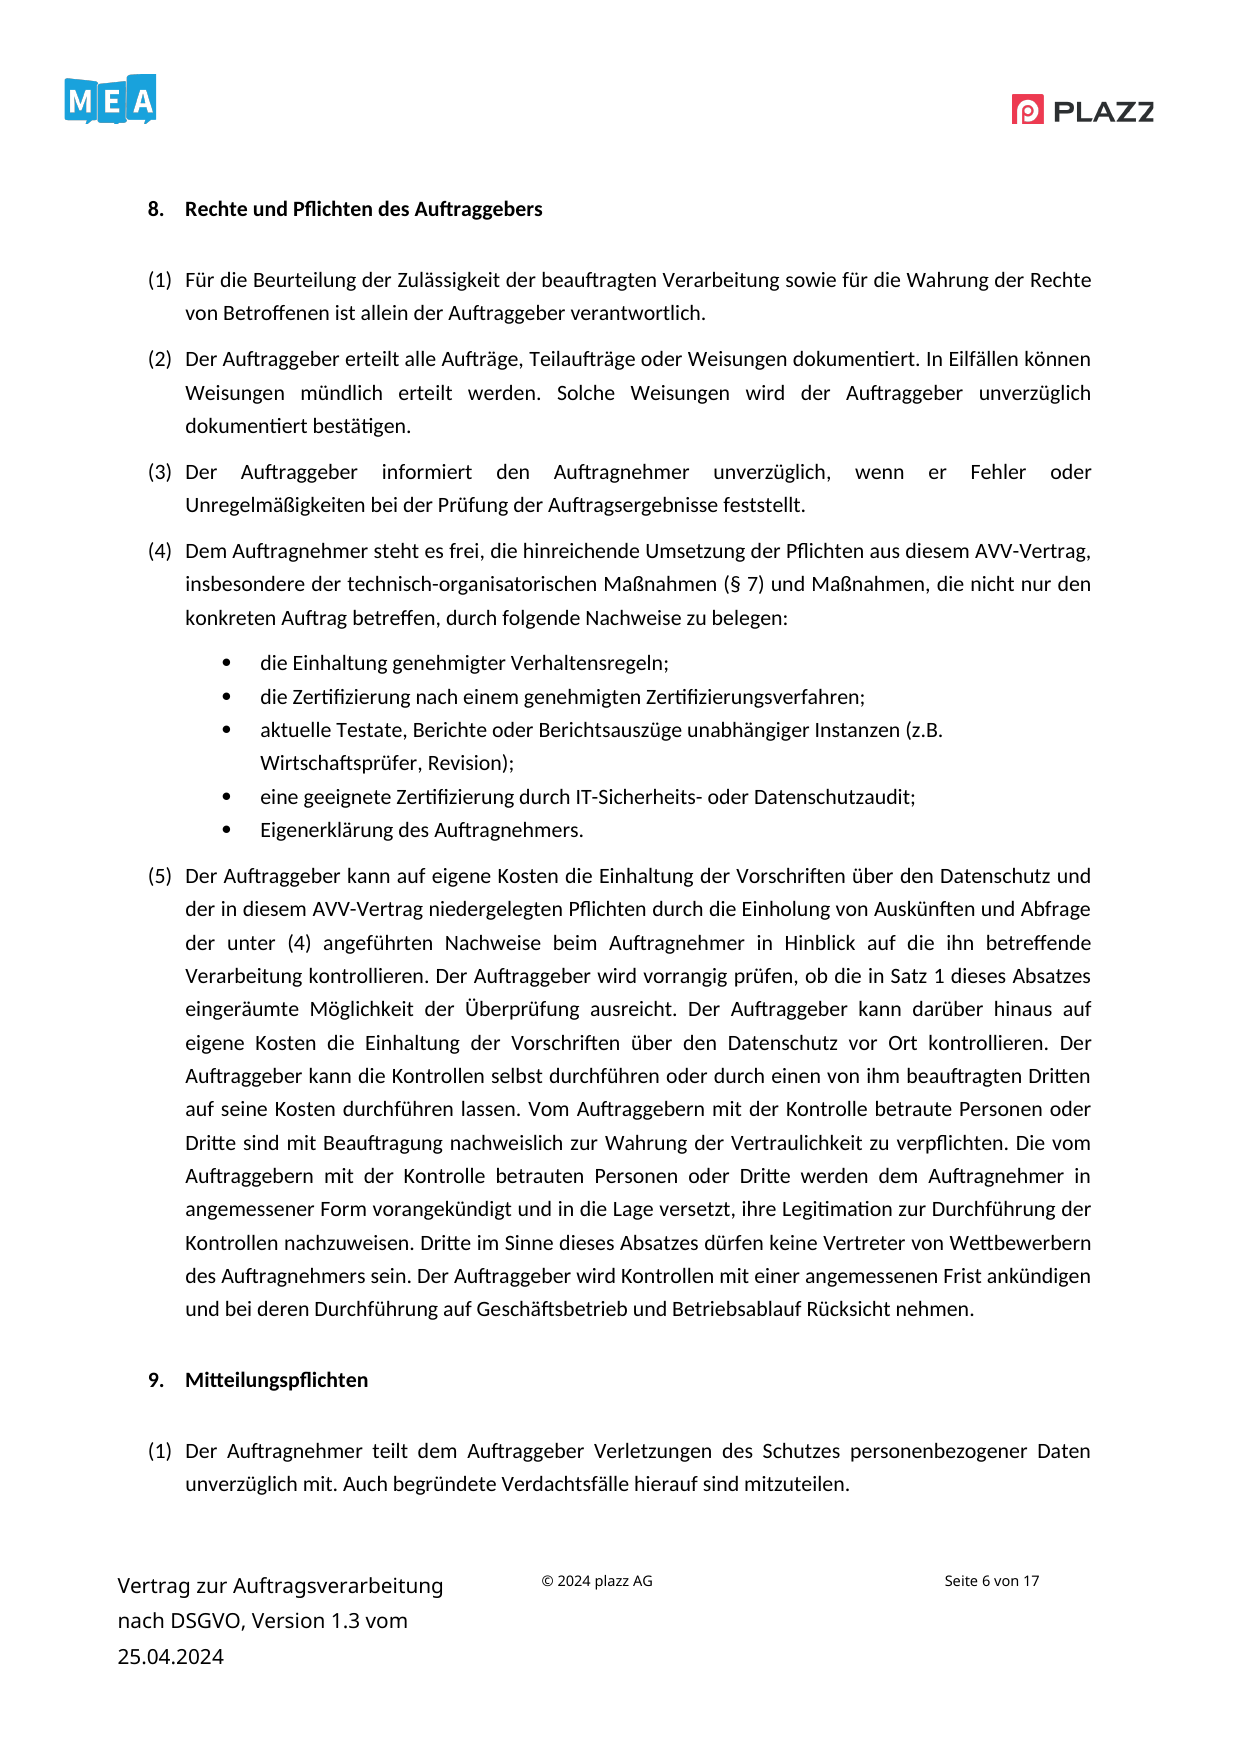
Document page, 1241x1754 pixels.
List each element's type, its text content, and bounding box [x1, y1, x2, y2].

list die Einhaltung genehmigter Verhaltensregeln; [223, 649, 1092, 676]
list Dem Auftragnehmer steht es frei, die hinreichende Umsetzung der Pflichten aus diesem AVV-Vertrag, insbesondere der technisch-organisatorischen Maßnahmen (§ 7) und Maßnahmen, die nicht nur den konkreten Auftrag betreffen, durch folgende Nachweise zu belegen: [148, 537, 1092, 630]
list Der Auftraggeber kann auf eigene Kosten die Einhaltung der Vorschriften über den Datenschutz und der in diesem AVV-Vertrag niedergelegten Pflichten durch die Einholung von Auskünften und Abfrage der unter (4) angeführten Nachweise beim Auftragnehmer in Hinblick auf die ihn betreffende Verarbeitung kontrollieren. Der Auftraggeber wird vorrangig prüfen, ob die in Satz 1 dieses Absatzes eingeräumte Möglichkeit der Überprüfung ausreicht. Der Auftraggeber kann darüber hinaus auf eigene Kosten die Einhaltung der Vorschriften über den Datenschutz vor Ort kontrollieren. Der Auftraggeber kann die Kontrollen selbst durchführen oder durch einen von ihm beauftragten Dritten auf seine Kosten durchführen lassen. Vom Auftraggebern mit der Kontrolle betraute Personen oder Dritte sind mit Beauftragung nachweislich zur Wahrung der Vertraulichkeit zu verpflichten. Die vom Auftraggebern mit der Kontrolle betrauten Personen oder Dritte werden dem Auftragnehmer in angemessener Form vorangekündigt und in die Lage versetzt, ihre Legitimation zur Durchführung der Kontrollen nachzuweisen. Dritte im Sinne dieses Absatzes dürfen keine Vertreter von Wettbewerbern des Auftragnehmers sein. Der Auftraggeber wird Kontrollen mit einer angemessenen Frist ankündigen und bei deren Durchführung auf Geschäftsbetrieb und Betriebsablauf Rücksicht nehmen. [148, 862, 1092, 1322]
subtitle Rechte und Pflichten des Auftraggebers [148, 195, 1092, 222]
list eine geeignete Zertifizierung durch IT-Sicherheits- oder Datenschutzaudit; [223, 783, 1092, 809]
subtitle Mitteilungspflichten [148, 1366, 1092, 1393]
list Der Auftraggeber informiert den Auftragnehmer unverzüglich, wenn er Fehler oder Unregelmäßigkeiten bei der Prüfung der Auftragsergebnisse feststellt. [148, 458, 1092, 518]
list Eigenerklärung des Auftragnehmers. [223, 816, 1092, 843]
list Der Auftragnehmer teilt dem Auftraggeber Verletzungen des Schutzes personenbezogener Daten unverzüglich mit. Auch begründete Verdachtsfälle hierauf sind mitzuteilen. [148, 1437, 1092, 1497]
list aktuelle Testate, Berichte oder Berichtsauszüge unabhängiger Instanzen (z.B. Wirtschaftsprüfer, Revision); [223, 716, 1092, 776]
list Der Auftraggeber erteilt alle Aufträge, Teilaufträge oder Weisungen dokumentiert. In Eilfällen können Weisungen mündlich erteilt werden. Solche Weisungen wird der Auftraggeber unverzüglich dokumentiert bestätigen. [148, 345, 1092, 439]
list Für die Beurteilung der Zulässigkeit der beauftragten Verarbeitung sowie für die Wahrung der Rechte von Betroffenen ist allein der Auftraggeber verantwortlich. [148, 266, 1092, 326]
list die Zertifizierung nach einem genehmigten Zertifizierungsverfahren; [223, 683, 1092, 709]
